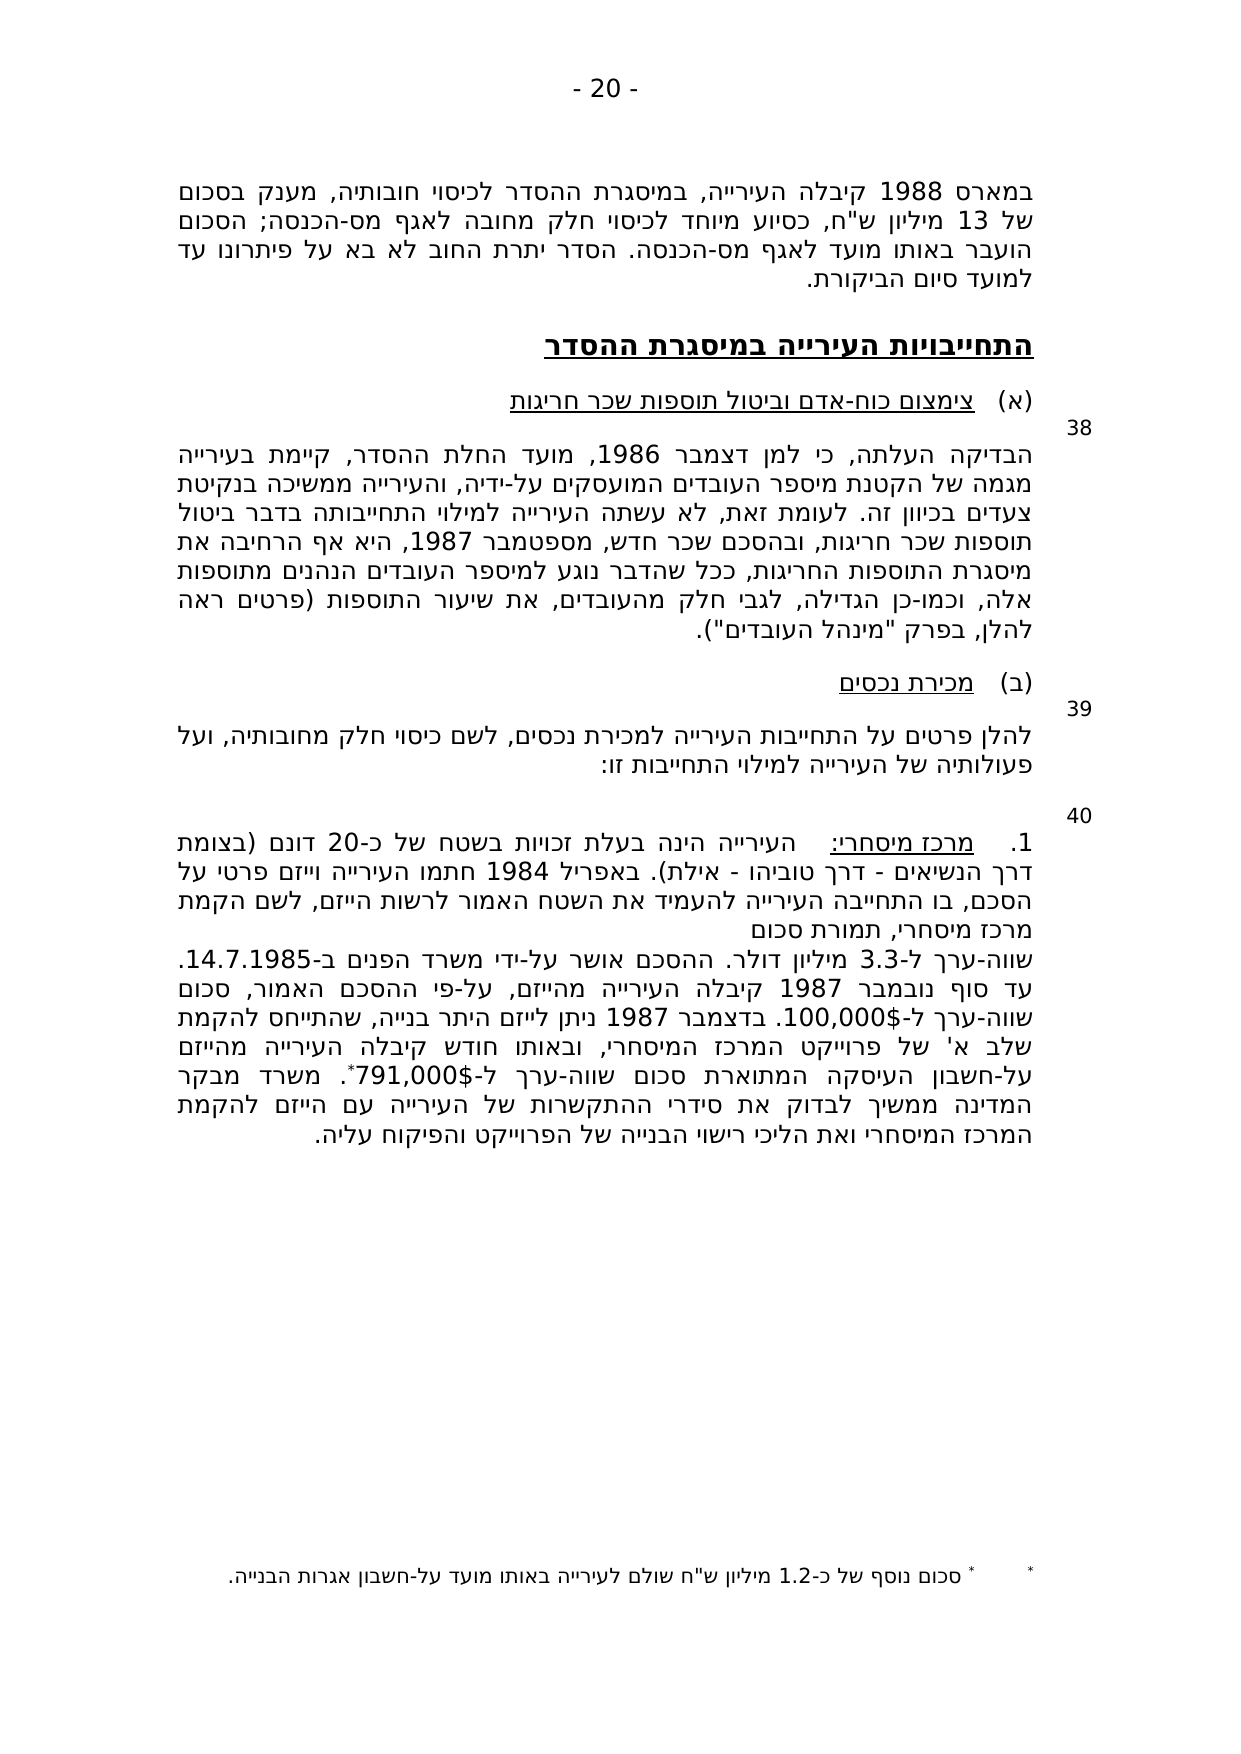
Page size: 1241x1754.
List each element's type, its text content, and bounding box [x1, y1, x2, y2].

text (ב) מכירת נכסים [177, 668, 1033, 697]
text (א) צימצום כוח-אדם וביטול תוספות שכר חריגות [177, 386, 1033, 416]
text להלן פרטים על התחייבות העירייה למכירת נכסים, לשם כיסוי חלק מחובותיה, ועל פעולותיה של העירייה למילוי התחייבות זו: [177, 721, 1033, 780]
text התחייבויות העירייה במיסגרת ההסדר [177, 328, 1033, 362]
text שווה-ערך ל-3.3 מיליון דולר. ההסכם אושר על-ידי משרד הפנים ב-14.7.1985. עד סוף נובמבר 1987 קיבלה העירייה מהייזם, על-פי ההסכם האמור, סכום שווה-ערך ל-100,000$. בדצמבר 1987 ניתן לייזם היתר בנייה, שהתייחס להקמת שלב א' של פרוייקט המרכז המיסחרי, ובאותו חודש קיבלה העירייה מהייזם על-חשבון העיסקה המתוארת סכום שווה-ערך ל-791,000$*. משרד מבקר המדינה ממשיך לבדוק את סידרי ההתקשרות של העירייה עם הייזם להקמת המרכז המיסחרי ואת הליכי רישוי הבנייה של הפרוייקט והפיקוח עליה. [177, 945, 1033, 1149]
text במארס 1988 קיבלה העירייה, במיסגרת ההסדר לכיסוי חובותיה, מענק בסכום של 13 מיליון ש"ח, כסיוע מיוחד לכיסוי חלק מחובה לאגף מס-הכנסה; הסכום הועבר באותו מועד לאגף מס-הכנסה. הסדר יתרת החוב לא בא על פיתרונו עד למועד סיום הביקורת. [177, 177, 1033, 294]
text 1. מרכז מיסחרי: העירייה הינה בעלת זכויות בשטח של כ-20 דונם (בצומת דרך הנשיאים - דרך טוביהו - אילת). באפריל 1984 חתמו העירייה וייזם פרטי על הסכם, בו התחייבה העירייה להעמיד את השטח האמור לרשות הייזם, לשם הקמת מרכז מיסחרי, תמורת סכום [177, 828, 1033, 945]
text הבדיקה העלתה, כי למן דצמבר 1986, מועד החלת ההסדר, קיימת בעירייה מגמה של הקטנת מיספר העובדים המועסקים על-ידיה, והעירייה ממשיכה בנקיטת צעדים בכיוון זה. לעומת זאת, לא עשתה העירייה למילוי התחייבותה בדבר ביטול תוספות שכר חריגות, ובהסכם שכר חדש, מספטמבר 1987, היא אף הרחיבה את מיסגרת התוספות החריגות, ככל שהדבר נוגע למיספר העובדים הנהנים מתוספות אלה, וכמו-כן הגדילה, לגבי חלק מהעובדים, את שיעור התוספות (פרטים ראה להלן, בפרק "מינהל העובדים"). [177, 440, 1033, 644]
